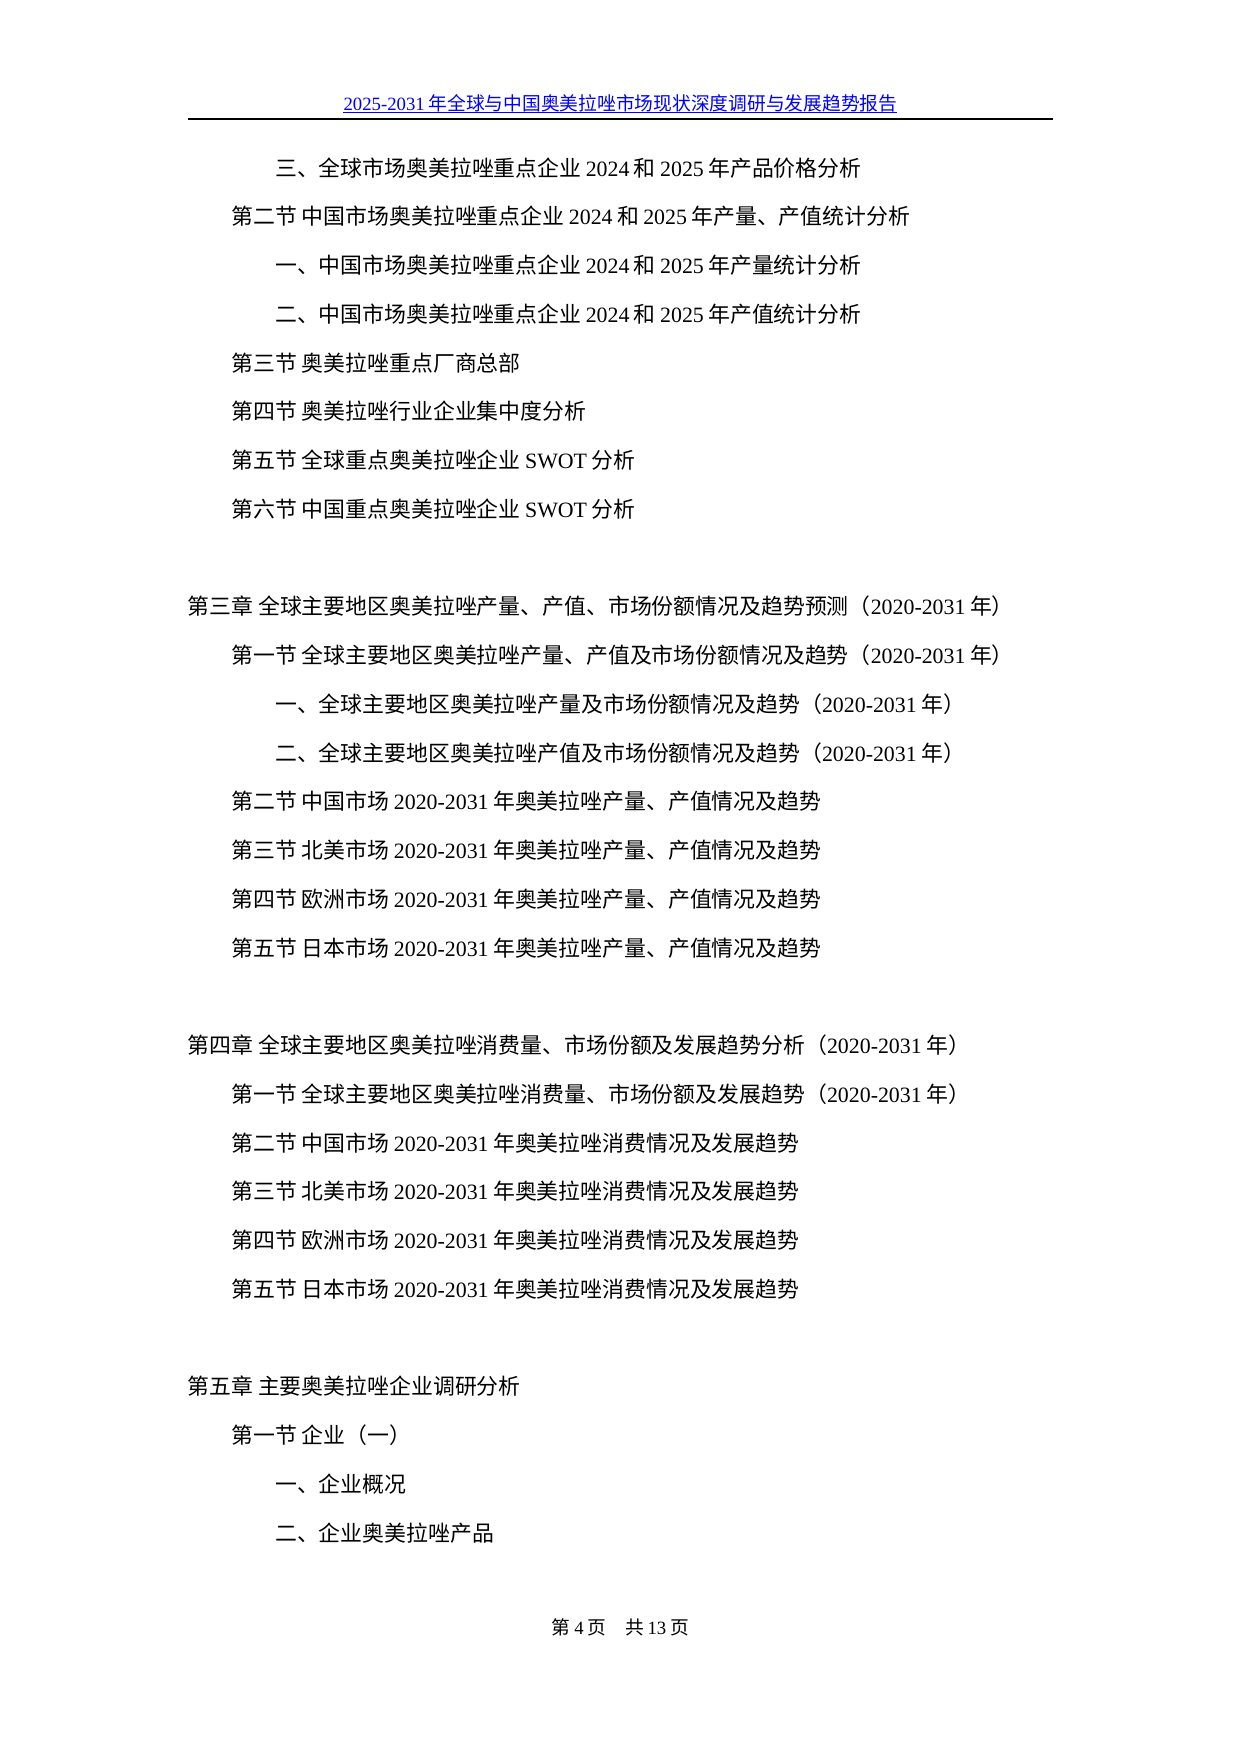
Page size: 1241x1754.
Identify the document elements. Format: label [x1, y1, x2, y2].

text [187, 150, 1053, 1548]
